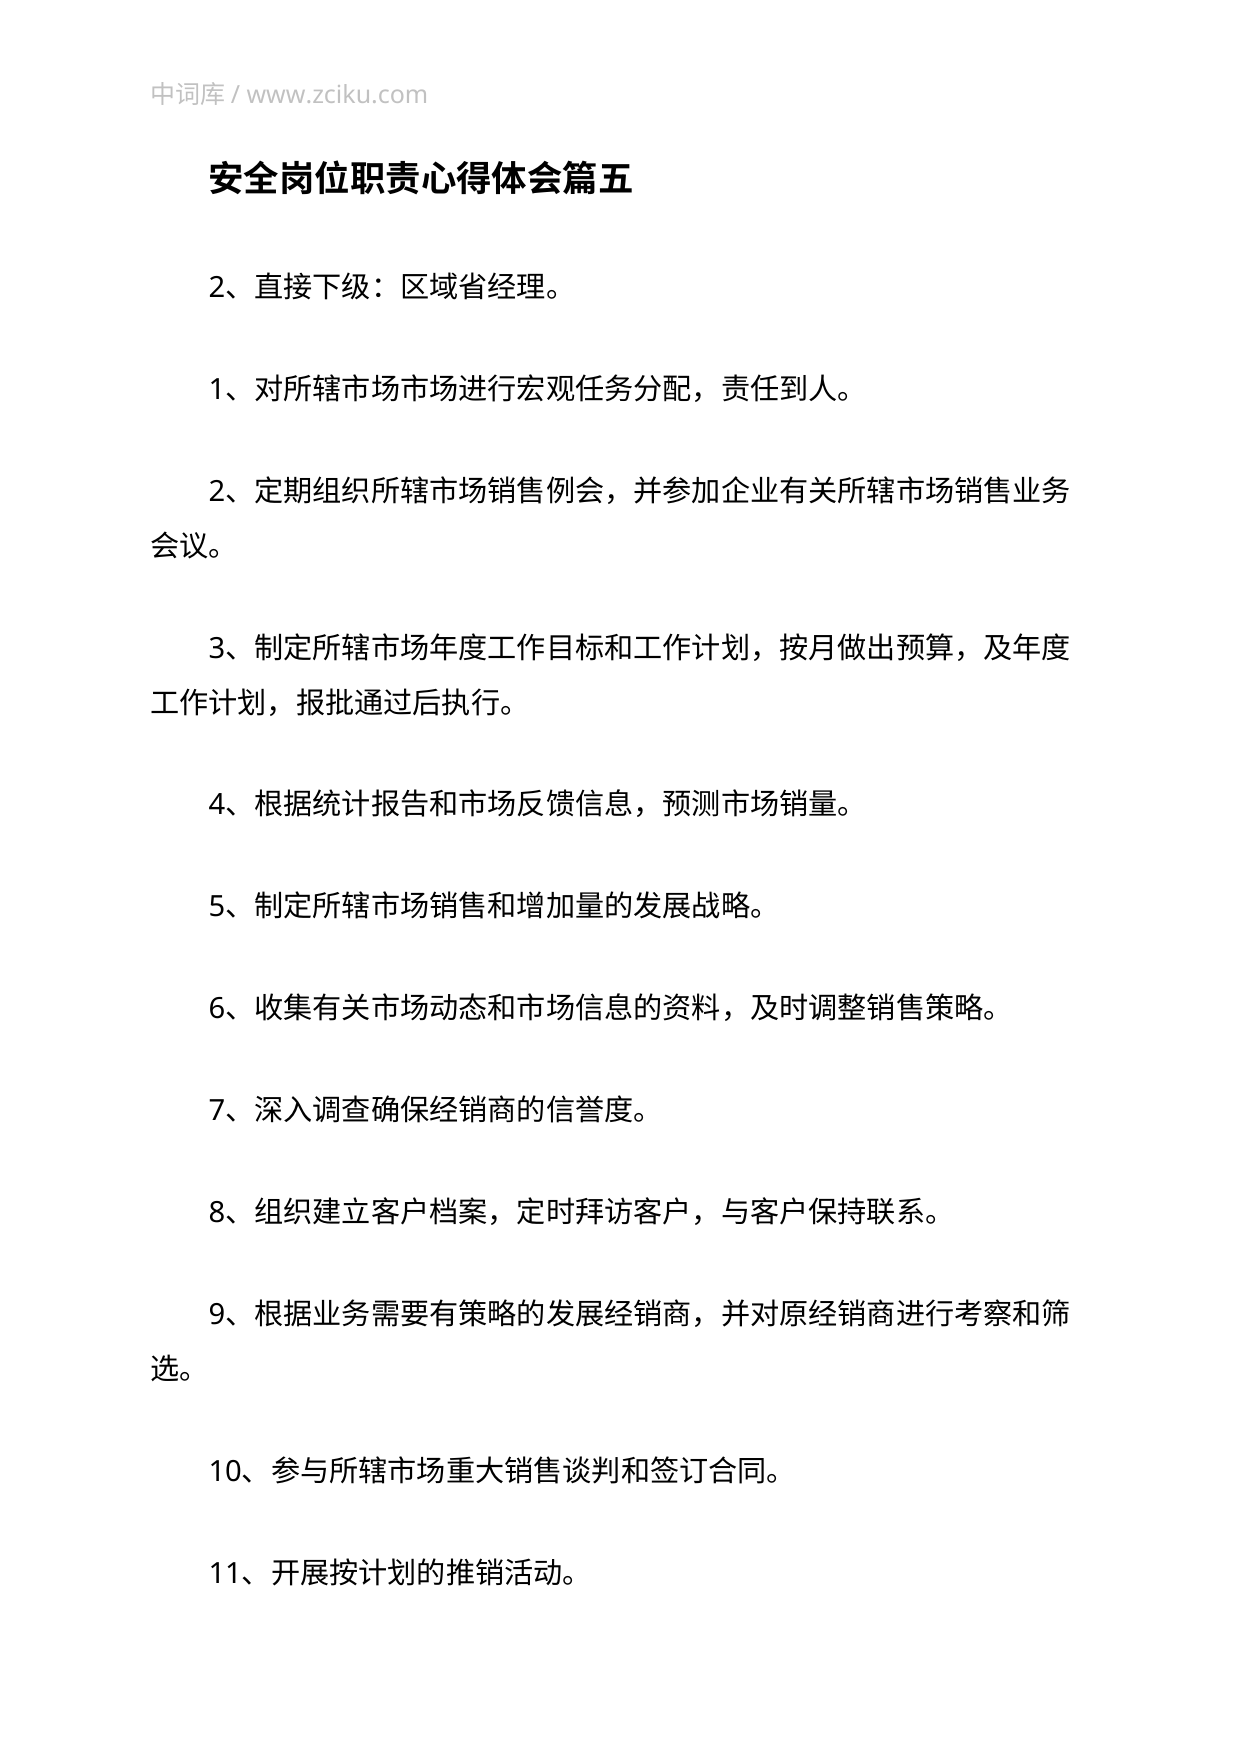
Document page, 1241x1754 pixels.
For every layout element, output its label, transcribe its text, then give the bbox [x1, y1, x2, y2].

text 4、根据统计报告和市场反馈信息，预测市场销量。 [150, 781, 1090, 823]
text 8、组织建立客户档案，定时拜访客户，与客户保持联系。 [150, 1189, 1090, 1231]
text 2、直接下级：区域省经理。 [150, 263, 1090, 306]
text 9、根据业务需要有策略的发展经销商，并对原经销商进行考察和筛选。 [150, 1291, 1090, 1388]
text 10、参与所辖市场重大销售谈判和签订合同。 [150, 1448, 1090, 1490]
text 安全岗位职责心得体会篇五 [150, 150, 1090, 201]
text 3、制定所辖市场年度工作目标和工作计划，按月做出预算，及年度工作计划，报批通过后执行。 [150, 624, 1090, 721]
text 11、开展按计划的推销活动。 [150, 1549, 1090, 1592]
text 1、对所辖市场市场进行宏观任务分配，责任到人。 [150, 365, 1090, 408]
text 2、定期组织所辖市场销售例会，并参加企业有关所辖市场销售业务会议。 [150, 467, 1090, 565]
text 5、制定所辖市场销售和增加量的发展战略。 [150, 883, 1090, 925]
text 7、深入调查确保经销商的信誉度。 [150, 1087, 1090, 1129]
text 6、收集有关市场动态和市场信息的资料，及时调整销售策略。 [150, 985, 1090, 1027]
